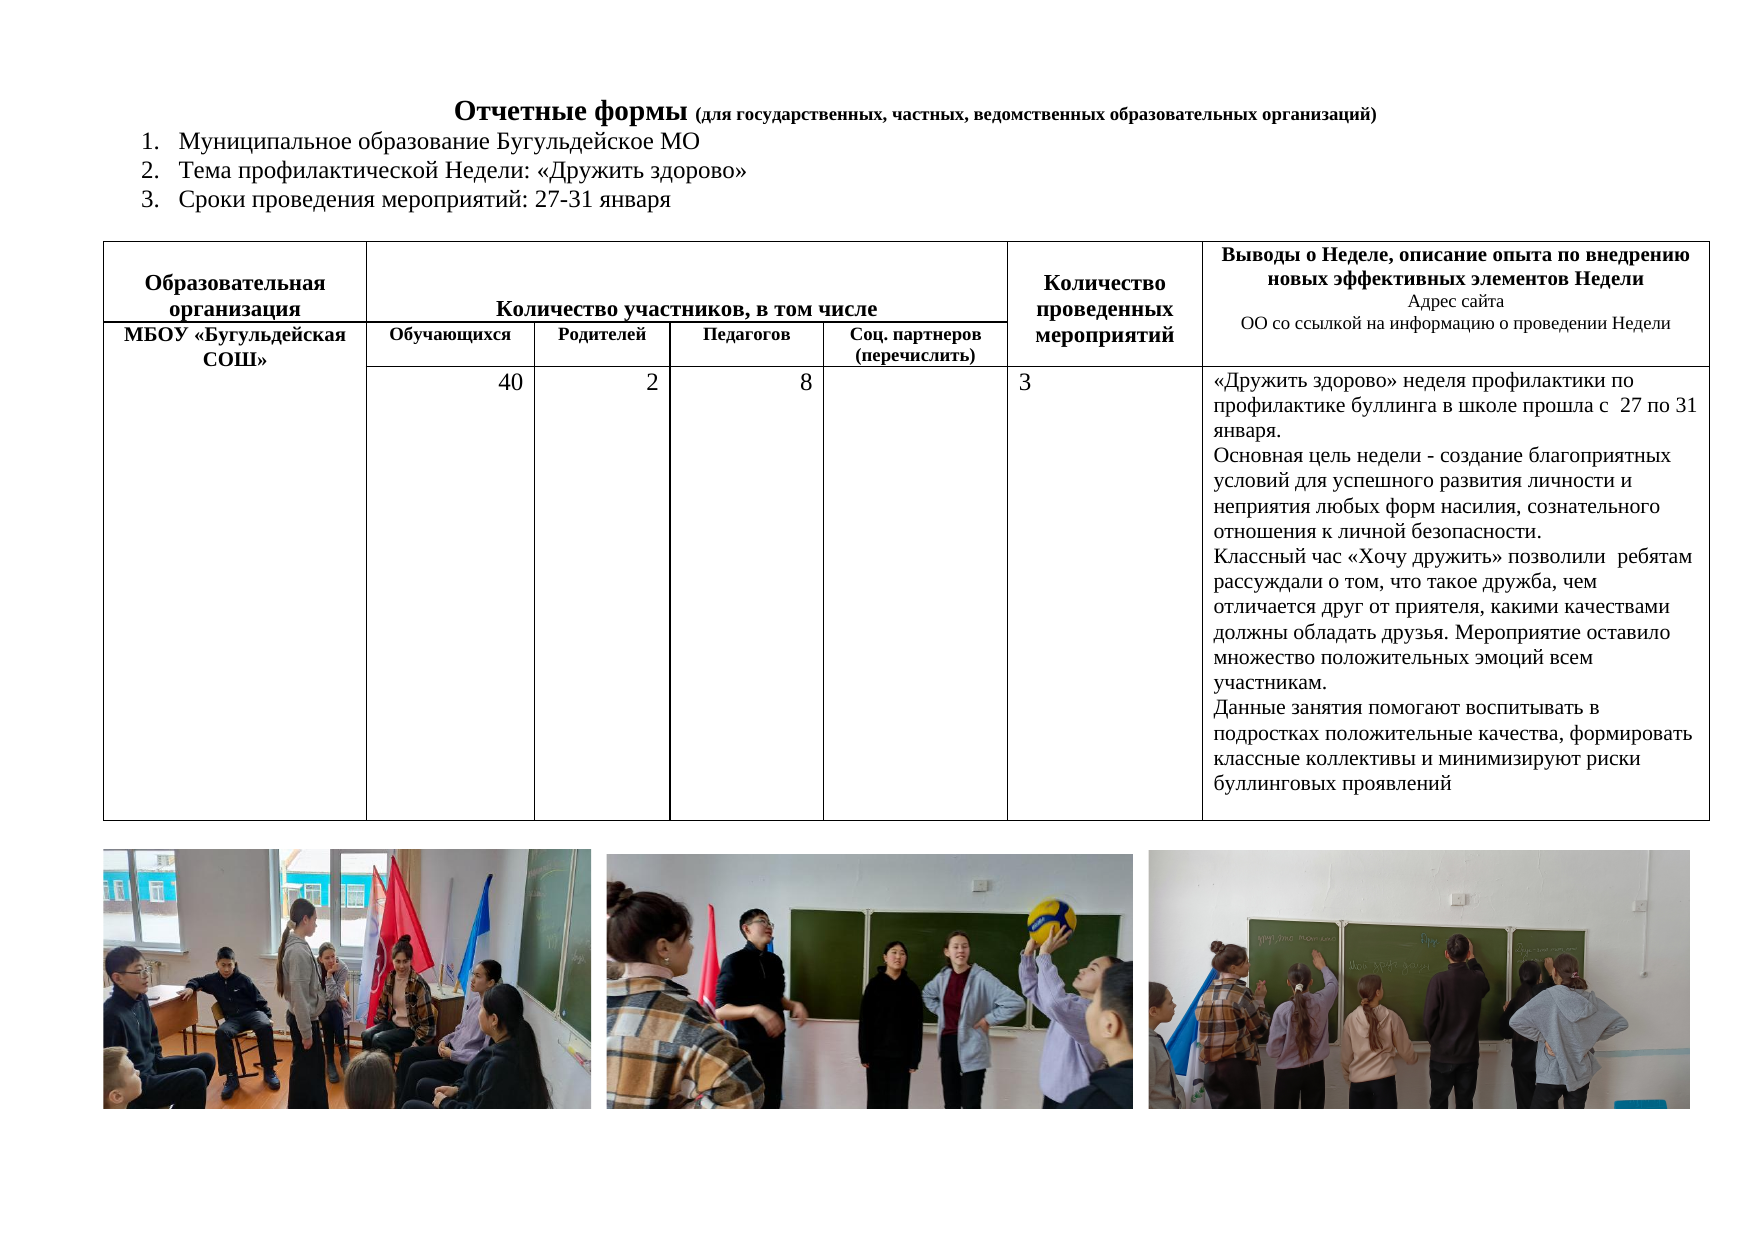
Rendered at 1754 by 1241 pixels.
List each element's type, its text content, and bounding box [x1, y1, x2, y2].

table_cell 8 [671, 367, 823, 820]
table_header Количество проведенных мероприятий [1008, 242, 1202, 366]
table_cell 2 [535, 367, 669, 820]
picture [606, 854, 1133, 1109]
picture [1148, 850, 1690, 1109]
table_cell 3 [1008, 367, 1202, 820]
list Сроки проведения мероприятий: 27-31 января [141, 184, 1728, 212]
table_cell 40 [367, 367, 534, 820]
table_header Количество участников, в том числе [367, 242, 1007, 321]
table_cell Педагогов [671, 323, 823, 366]
table_cell Соц. партнеров (перечислить) [824, 323, 1007, 366]
list Тема профилактической Недели: «Дружить здорово» [141, 155, 1728, 184]
table_cell МБОУ «Бугульдейская СОШ» [104, 323, 366, 820]
table_cell [824, 367, 1007, 820]
list Муниципальное образование Бугульдейское МО [141, 126, 1728, 155]
picture [103, 849, 592, 1109]
table_header Образовательная организация [104, 242, 366, 321]
table_cell «Дружить здорово» неделя профилактики по профилактике буллинга в школе прошла с 27 по 31 января. Основная цель недели - создание благоприятных условий для успешного развития личности и неприятия любых форм насилия, сознательного отношения к личной безопасности. Классный час «Хочу дружить» позволили ребятам рассуждали о том, что такое дружба, чем отличается друг от приятеля, какими качествами должны обладать друзья. Мероприятие оставило множество положительных эмоций всем участникам. Данные занятия помогают воспитывать в подростках положительные качества, формировать классные коллективы и минимизируют риски буллинговых проявлений [1203, 367, 1709, 820]
table_header Выводы о Неделе, описание опыта по внедрению новых эффективных элементов Недели Адрес сайта ОО со ссылкой на информацию о проведении Недели [1203, 242, 1709, 366]
table_cell Родителей [535, 323, 669, 366]
text Отчетные формы (для государственных, частных, ведомственных образовательных организаций) [103, 93, 1728, 126]
table_cell Обучающихся [367, 323, 534, 366]
